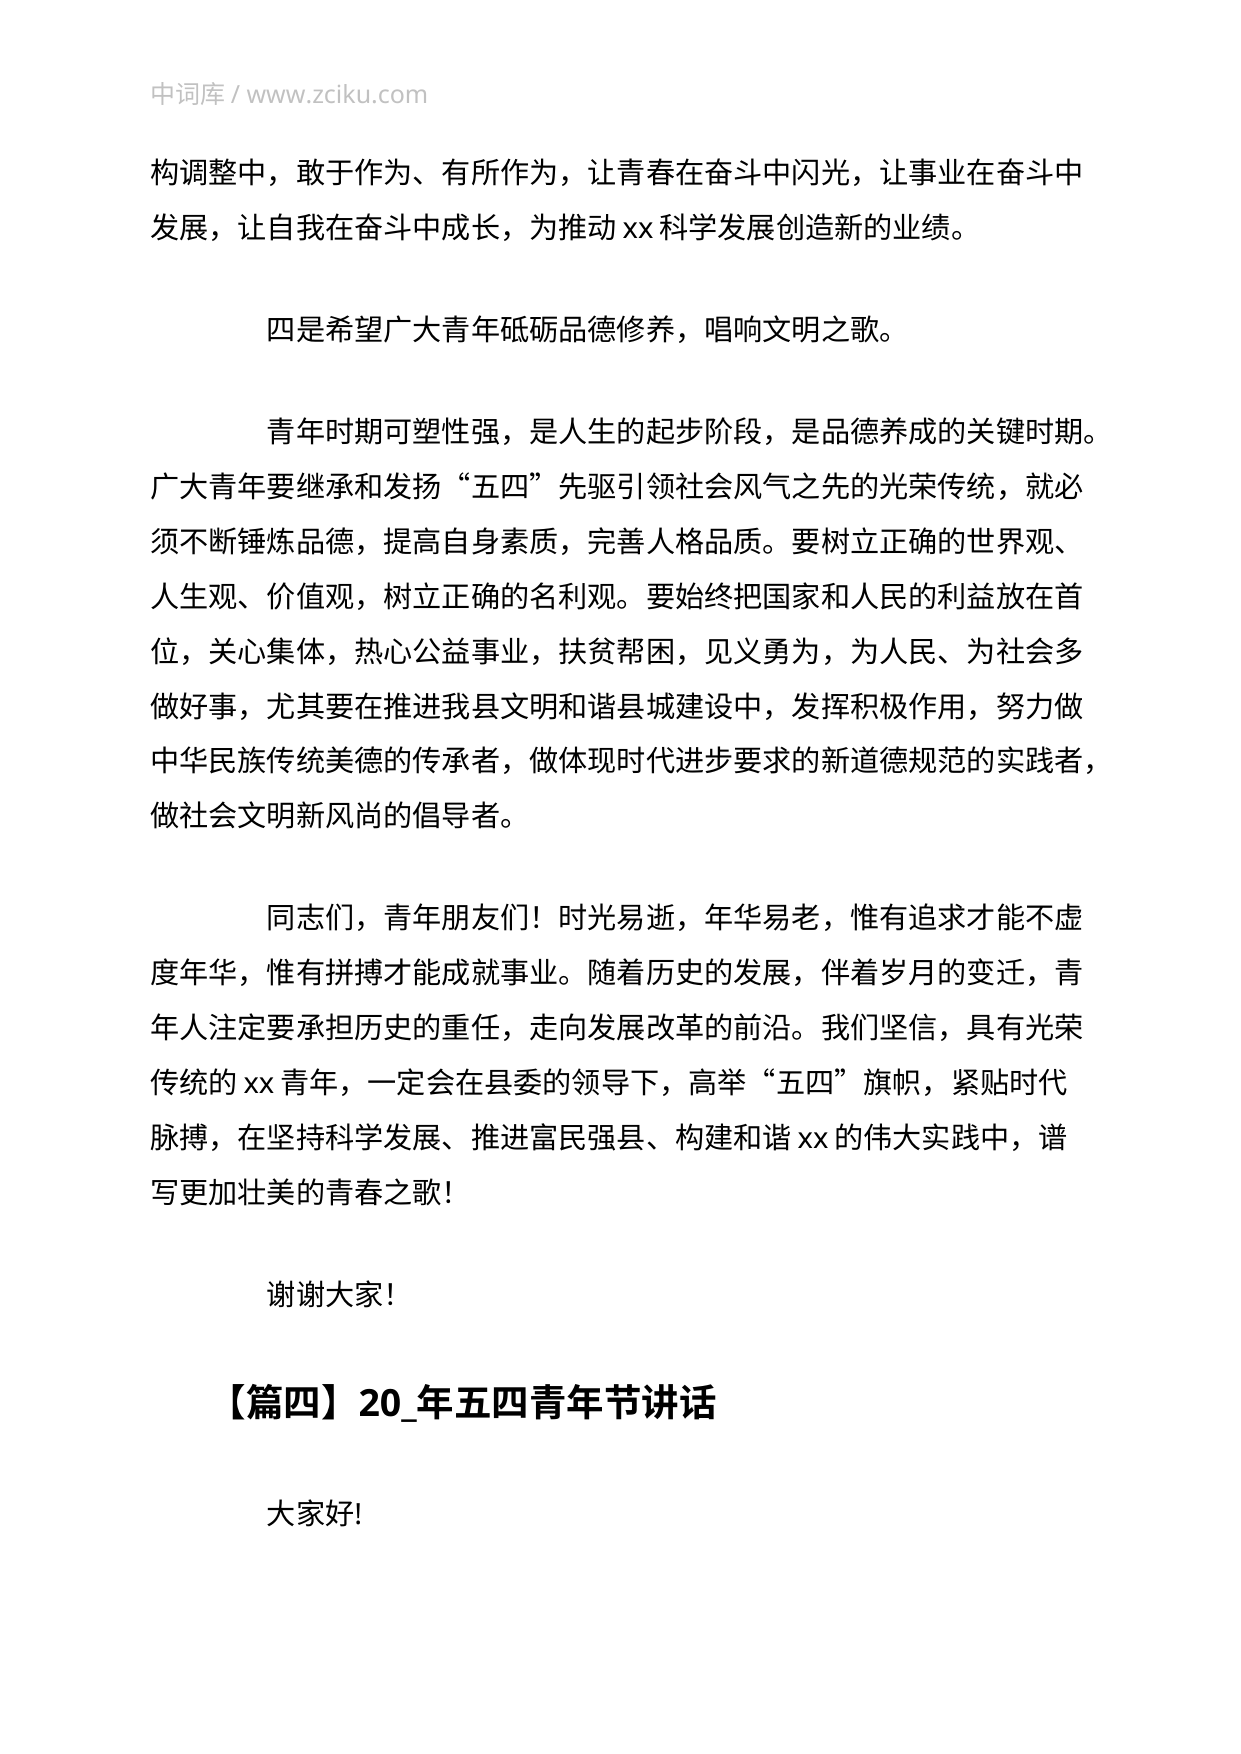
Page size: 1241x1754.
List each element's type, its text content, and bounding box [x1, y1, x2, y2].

text 【篇四】20_年五四青年节讲话 [150, 1373, 1090, 1427]
text 大家好! [150, 1491, 1090, 1533]
text 谢谢大家！ [150, 1271, 1090, 1313]
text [150, 150, 1090, 247]
text 青年时期可塑性强，是人生的起步阶段，是品德养成的关键时期。广大青年要继承和发扬“五四”先驱引领社会风气之先的光荣传统，就必须不断锤炼品德，提高自身素质，完善人格品质。要树立正确的世界观、人生观、价值观，树立正确的名利观。要始终把国家和人民的利益放在首位，关心集体，热心公益事业，扶贫帮困，见义勇为，为人民、为社会多做好事，尤其要在推进我县文明和谐县城建设中，发挥积极作用，努力做中华民族传统美德的传承者，做体现时代进步要求的新道德规范的实践者，做社会文明新风尚的倡导者。 [150, 409, 1090, 835]
text 四是希望广大青年砥砺品德修养，唱响文明之歌。 [150, 307, 1090, 349]
text 同志们，青年朋友们！时光易逝，年华易老，惟有追求才能不虚度年华，惟有拼搏才能成就事业。随着历史的发展，伴着岁月的变迁，青年人注定要承担历史的重任，走向发展改革的前沿。我们坚信，具有光荣传统的xx青年，一定会在县委的领导下，高举“五四”旗帜，紧贴时代脉搏，在坚持科学发展、推进富民强县、构建和谐xx的伟大实践中，谱写更加壮美的青春之歌！ [150, 895, 1090, 1212]
